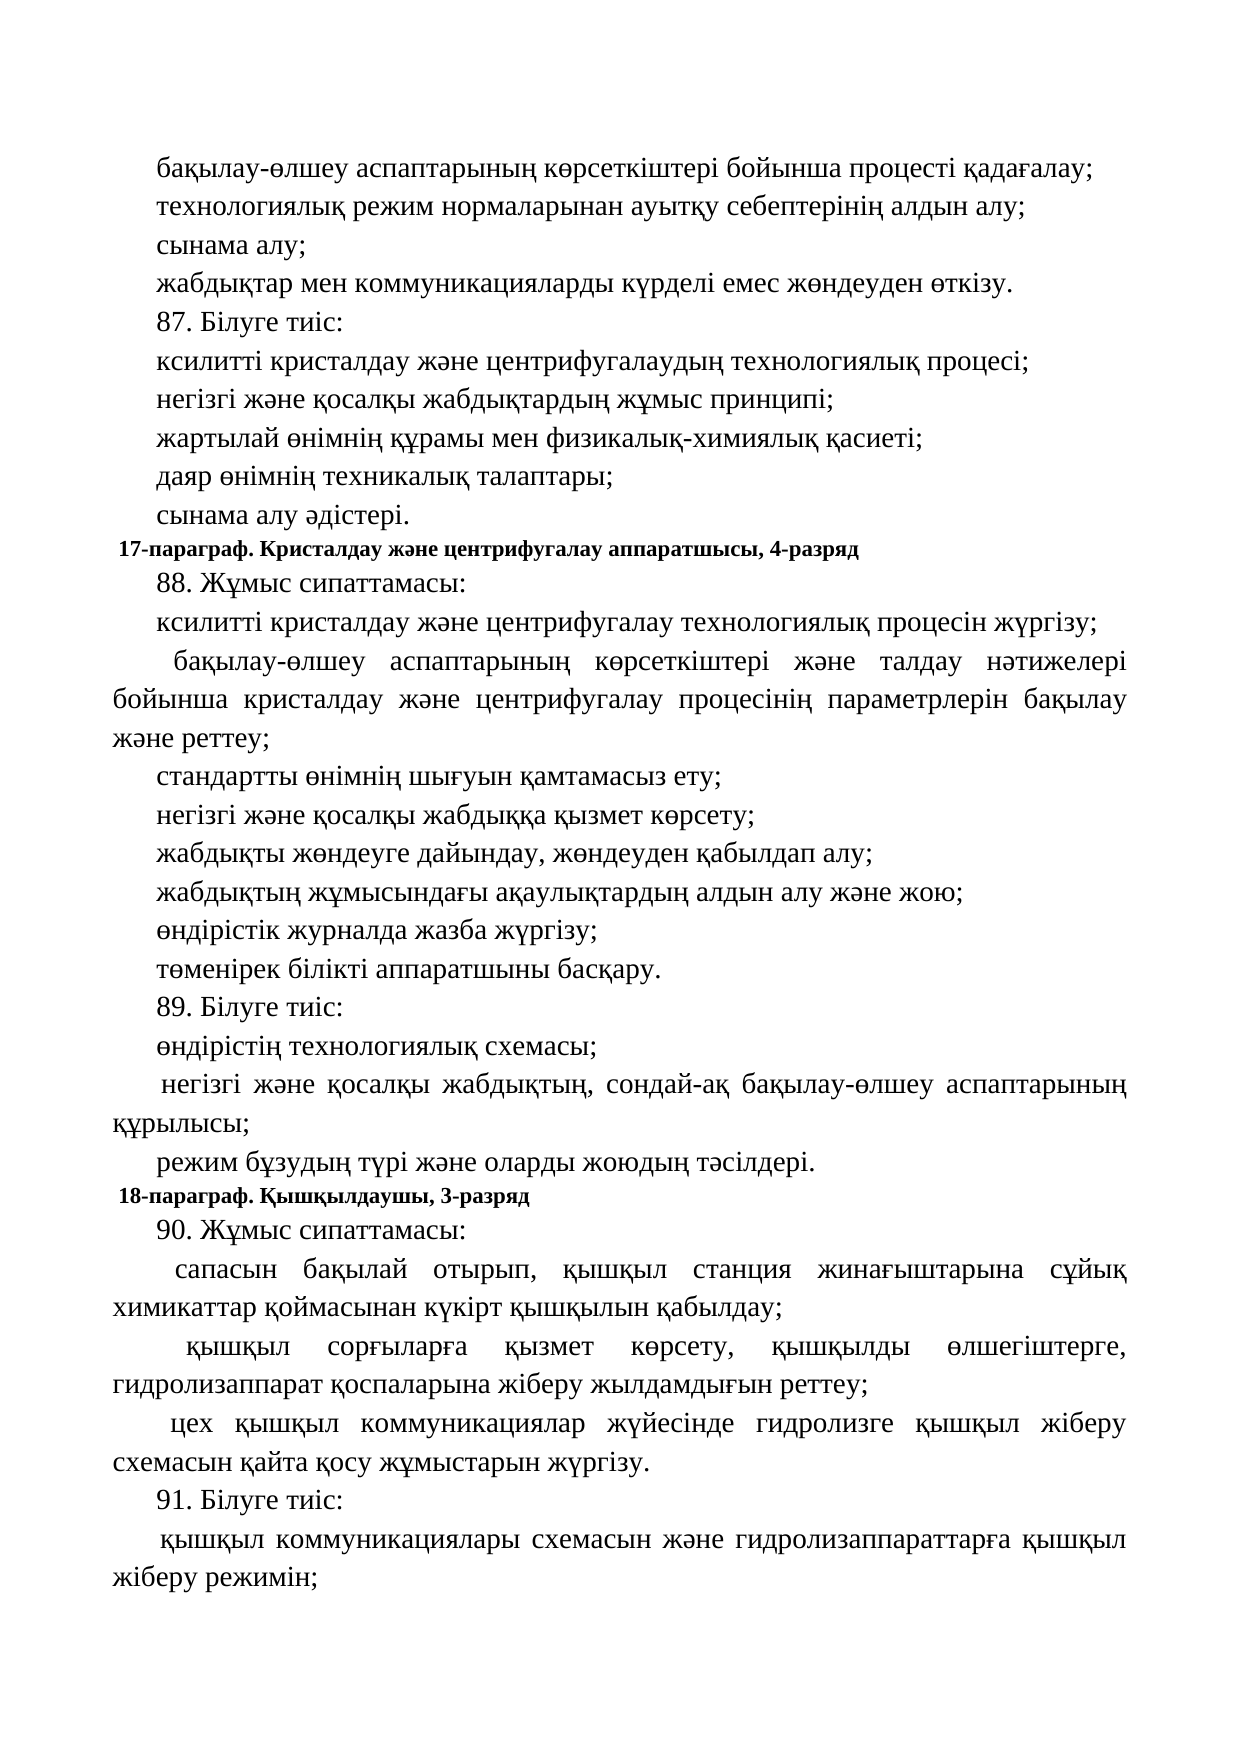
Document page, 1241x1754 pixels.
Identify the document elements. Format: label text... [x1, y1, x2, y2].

text бақылау-өлшеу аспаптарының көрсеткіштері және талдау нәтижелері бойынша кристалдау және центрифугалау процесінің параметрлерін бақылау және реттеу; [112, 643, 1128, 753]
text 17-параграф. Кристалдау және центрифугалау аппаратшысы, 4-разряд [112, 535, 1128, 562]
text негізгі және қосалқы жабдықтың, сондай-ақ бақылау-өлшеу аспаптарының құрылысы; [112, 1067, 1128, 1139]
text сынама алу; [112, 227, 1128, 261]
text қышқыл коммуникациялары схемасын және гидролизаппараттарға қышқыл жіберу режимін; [112, 1521, 1128, 1593]
text 90. Жұмыс сипаттамасы: [112, 1212, 1128, 1246]
text жартылай өнімнің құрамы мен физикалық-химиялық қасиеті; [112, 420, 1128, 453]
text 89. Білуге тиіс: [112, 989, 1128, 1023]
text сынама алу әдістері. [112, 497, 1128, 530]
text стандартты өнімнің шығуын қамтамасыз ету; [112, 758, 1128, 792]
text 88. Жұмыс сипаттамасы: [112, 566, 1128, 599]
text ксилитті кристалдау және центрифугалаудың технологиялық процесі; [112, 343, 1128, 376]
text жабдықты жөндеуге дайындау, жөндеуден қабылдап алу; [112, 835, 1128, 869]
text өндірістің технологиялық схемасы; [112, 1028, 1128, 1062]
text технологиялық режим нормаларынан ауытқу себептерінің алдын алу; [112, 188, 1128, 222]
text сапасын бақылай отырып, қышқыл станция жинағыштарына сұйық химикаттар қоймасынан күкірт қышқылын қабылдау; [112, 1251, 1128, 1323]
text 18-параграф. Қышқылдаушы, 3-разряд [112, 1182, 1128, 1209]
text жабдықтар мен коммуникацияларды күрделі емес жөндеуден өткізу. [112, 266, 1128, 299]
text төменірек білікті аппаратшыны басқару. [112, 951, 1128, 984]
text өндірістік журналда жазба жүргізу; [112, 912, 1128, 946]
text қышқыл сорғыларға қызмет көрсету, қышқылды өлшегіштерге, гидролизаппарат қоспаларына жіберу жылдамдығын реттеу; [112, 1328, 1128, 1400]
text 87. Білуге тиіс: [112, 304, 1128, 338]
text даяр өнімнің техникалық талаптары; [112, 458, 1128, 492]
text 91. Білуге тиіс: [112, 1482, 1128, 1516]
text бақылау-өлшеу аспаптарының көрсеткіштері бойынша процесті қадағалау; [112, 150, 1128, 183]
text режим бұзудың түрі және оларды жоюдың тәсілдері. [112, 1144, 1128, 1177]
text цех қышқыл коммуникациялар жүйесінде гидролизге қышқыл жіберу схемасын қайта қосу жұмыстарын жүргізу. [112, 1405, 1128, 1477]
text жабдықтың жұмысындағы ақаулықтардың алдын алу және жою; [112, 874, 1128, 907]
text негізгі және қосалқы жабдыққа қызмет көрсету; [112, 797, 1128, 830]
text ксилитті кристалдау және центрифугалау технологиялық процесін жүргізу; [112, 604, 1128, 638]
text негізгі және қосалқы жабдықтардың жұмыс принципі; [112, 381, 1128, 415]
